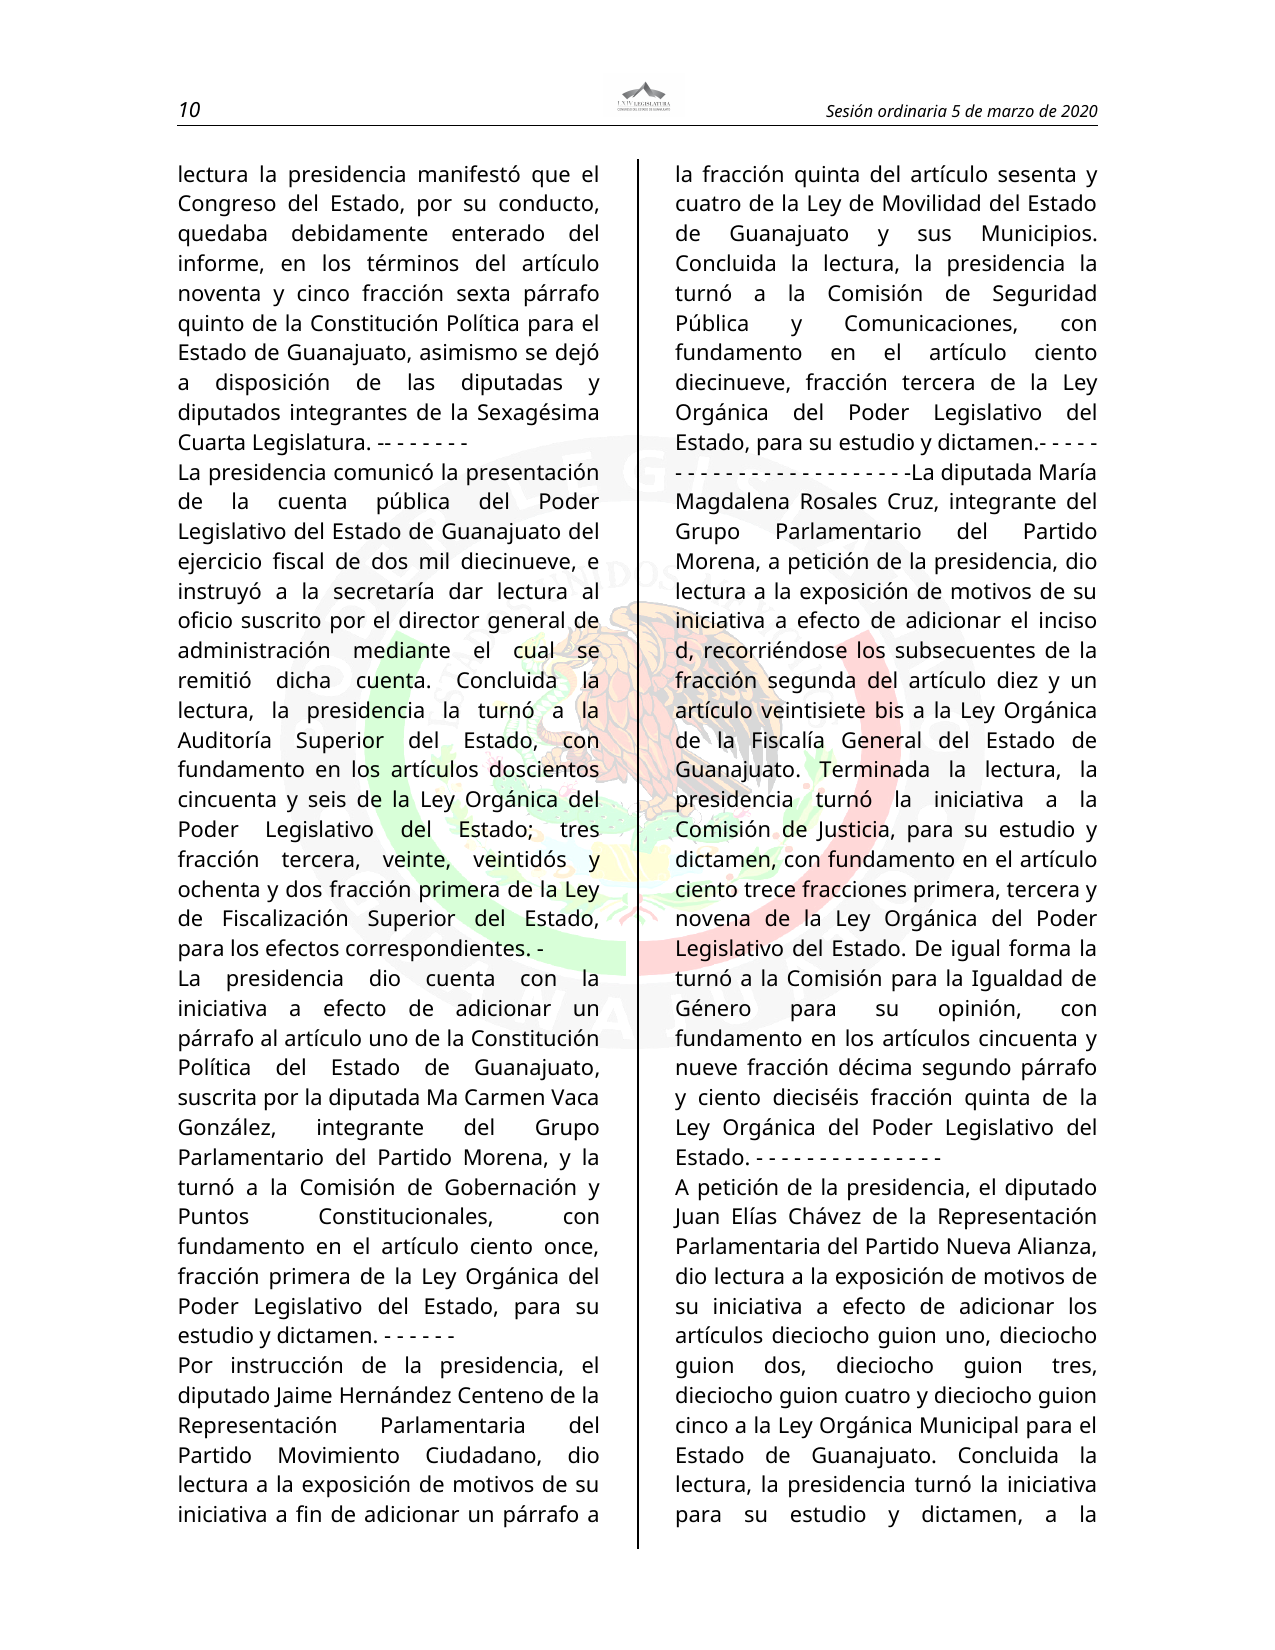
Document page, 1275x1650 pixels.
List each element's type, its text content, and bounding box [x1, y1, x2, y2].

text La presidencia dio cuenta con la iniciativa a efecto de adicionar un párrafo al artículo uno de la Constitución Política del Estado de Guanajuato, suscrita por la diputada Ma Carmen Vaca González, integrante del Grupo Parlamentario del Partido Morena, y la turnó a la Comisión de Gobernación y Puntos Constitucionales, con fundamento en el artículo ciento once, fracción primera de la Ley Orgánica del Poder Legislativo del Estado, para su estudio y dictamen. - - - - - - [177, 963, 600, 1350]
text Por instrucción de la presidencia, el diputado Jaime Hernández Centeno de la Representación Parlamentaria del Partido Movimiento Ciudadano, dio lectura a la exposición de motivos de su iniciativa a fin de adicionar un párrafo a la fracción quinta del artículo sesenta y cuatro de la Ley de Movilidad del Estado de Guanajuato y sus Municipios. Concluida la lectura, la presidencia la turnó a la Comisión de Seguridad Pública y Comunicaciones, con fundamento en el artículo ciento diecinueve, fracción tercera de la Ley Orgánica del Poder Legislativo del Estado, para su estudio y dictamen.- - - - - - - - - - - - - - - - - - - - - - - -La diputada María Magdalena Rosales Cruz, integrante del Grupo Parlamentario del Partido Morena, a petición de la presidencia, dio lectura a la exposición de motivos de su iniciativa a efecto de adicionar el inciso d, recorriéndose los subsecuentes de la fracción segunda del artículo diez y un artículo veintisiete bis a la Ley Orgánica de la Fiscalía General del Estado de Guanajuato. Terminada la lectura, la presidencia turnó la iniciativa a la Comisión de Justicia, para su estudio y dictamen, con fundamento en el artículo ciento trece fracciones primera, tercera y novena de la Ley Orgánica del Poder Legislativo del Estado. De igual forma la turnó a la Comisión para la Igualdad de Género para su opinión, con fundamento en los artículos cincuenta y nueve fracción décima segundo párrafo y ciento dieciséis fracción quinta de la Ley Orgánica del Poder Legislativo del Estado. - - - - - - - - - - - - - - - [675, 159, 1098, 1172]
text La presidencia comunicó la presentación de la cuenta pública del Poder Legislativo del Estado de Guanajuato del ejercicio fiscal de dos mil diecinueve, e instruyó a la secretaría dar lectura al oficio suscrito por el director general de administración mediante el cual se remitió dicha cuenta. Concluida la lectura, la presidencia la turnó a la Auditoría Superior del Estado, con fundamento en los artículos doscientos cincuenta y seis de la Ley Orgánica del Poder Legislativo del Estado; tres fracción tercera, veinte, veintidós y ochenta y dos fracción primera de la Ley de Fiscalización Superior del Estado, para los efectos correspondientes. - [177, 457, 600, 963]
picture [603, 73, 685, 117]
